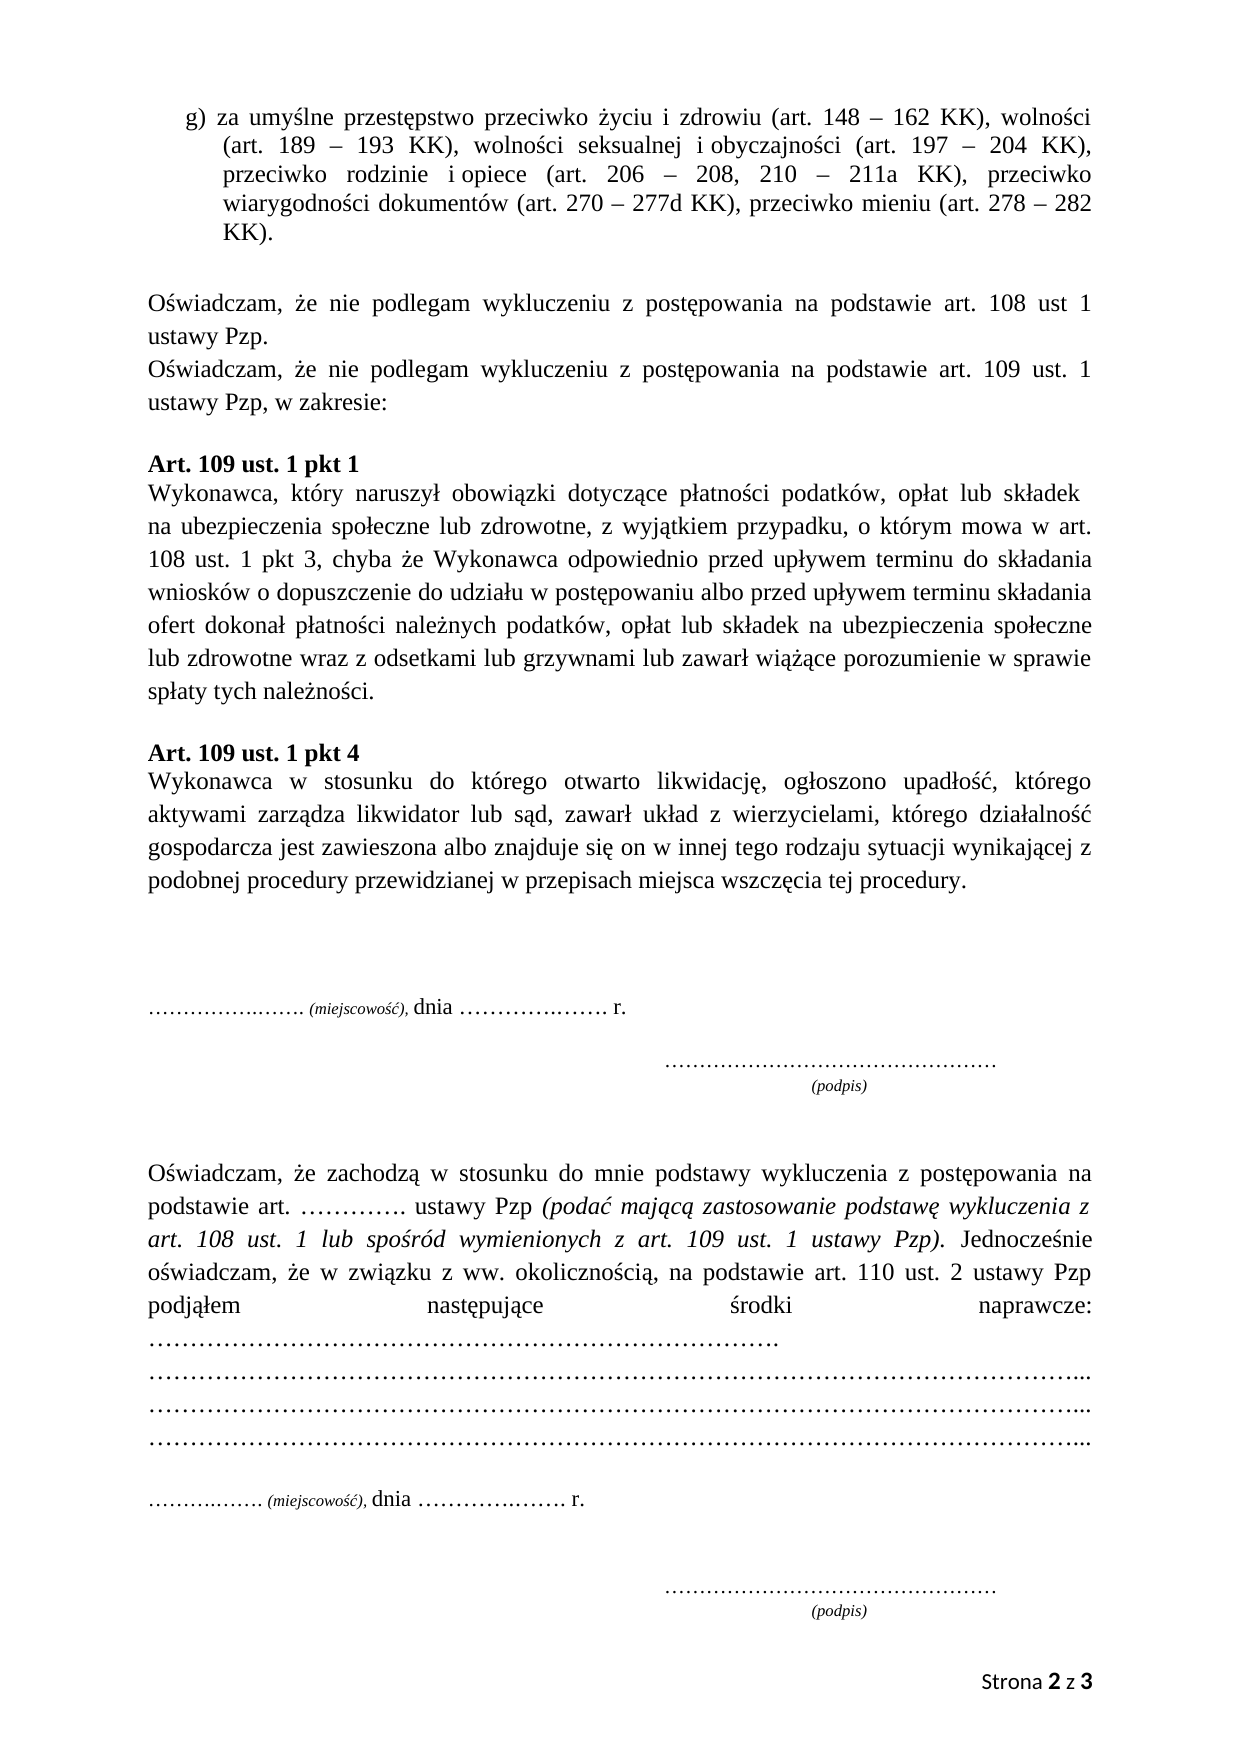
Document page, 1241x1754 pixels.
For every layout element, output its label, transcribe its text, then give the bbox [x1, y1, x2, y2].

text …………….……. (miejscowość), dnia ………….……. r. [148, 993, 1093, 1019]
text Oświadczam, że nie podlegam wykluczeniu z postępowania na podstawie art. 109 ust. 1 ustawy Pzp, w zakresie: [148, 354, 1093, 416]
text Oświadczam, że zachodzą w stosunku do mnie podstawy wykluczenia z postępowania na podstawie art. …………. ustawy Pzp (podać mającą zastosowanie podstawę wykluczenia z art. 108 ust. 1 lub spośród wymienionych z art. 109 ust. 1 ustawy Pzp). Jednocześnie oświadczam, że w związku z ww. okolicznością, na podstawie art. 110 ust. 2 ustawy Pzp podjąłem następujące środki naprawcze: …………………………………………………………………. [148, 1158, 1093, 1352]
subtitle Wykonawca w stosunku do którego otwarto likwidację, ogłoszono upadłość, którego aktywami zarządza likwidator lub sąd, zawarł układ z wierzycielami, którego działalność gospodarcza jest zawieszona albo znajduje się on w innej tego rodzaju sytuacji wynikającej z podobnej procedury przewidzianej w przepisach miejsca wszczęcia tej procedury. [148, 766, 1093, 894]
text Art. 109 ust. 1 pkt 4 [148, 738, 1093, 766]
text ………………………………………… [148, 1048, 1093, 1072]
text …………………………………………………………………………………………………... [148, 1422, 1093, 1451]
text ……….……. (miejscowość), dnia ………….……. r. [148, 1486, 1093, 1512]
text (podpis) [738, 1601, 1093, 1620]
text Oświadczam, że nie podlegam wykluczeniu z postępowania na podstawie art. 108 ust 1 ustawy Pzp. [148, 288, 1093, 350]
text …………………………………………………………………………………………………... [148, 1389, 1093, 1418]
text Wykonawca, który naruszył obowiązki dotyczące płatności podatków, opłat lub składek na ubezpieczenia społeczne lub zdrowotne, z wyjątkiem przypadku, o którym mowa w art. 108 ust. 1 pkt 3, chyba że Wykonawca odpowiednio przed upływem terminu do składania wniosków o dopuszczenie do udziału w postępowaniu albo przed upływem terminu składania ofert dokonał płatności należnych podatków, opłat lub składek na ubezpieczenia społeczne lub zdrowotne wraz z odsetkami lub grzywnami lub zawarł wiążące porozumienie w sprawie spłaty tych należności. [148, 478, 1093, 705]
text ………………………………………… [148, 1574, 1093, 1598]
text …………………………………………………………………………………………………... [148, 1356, 1093, 1385]
text (podpis) [738, 1076, 1093, 1095]
text Art. 109 ust. 1 pkt 1 [148, 449, 1093, 478]
list za umyślne przestępstwo przeciwko życiu i zdrowiu (art. 148 – 162 KK), wolności (art. 189 – 193 KK), wolności seksualnej i obyczajności (art. 197 – 204 KK), przeciwko rodzinie i opiece (art. 206 – 208, 210 – 211a KK), przeciwko wiarygodności dokumentów (art. 270 – 277d KK), przeciwko mieniu (art. 278 – 282 KK). [185, 102, 1093, 246]
